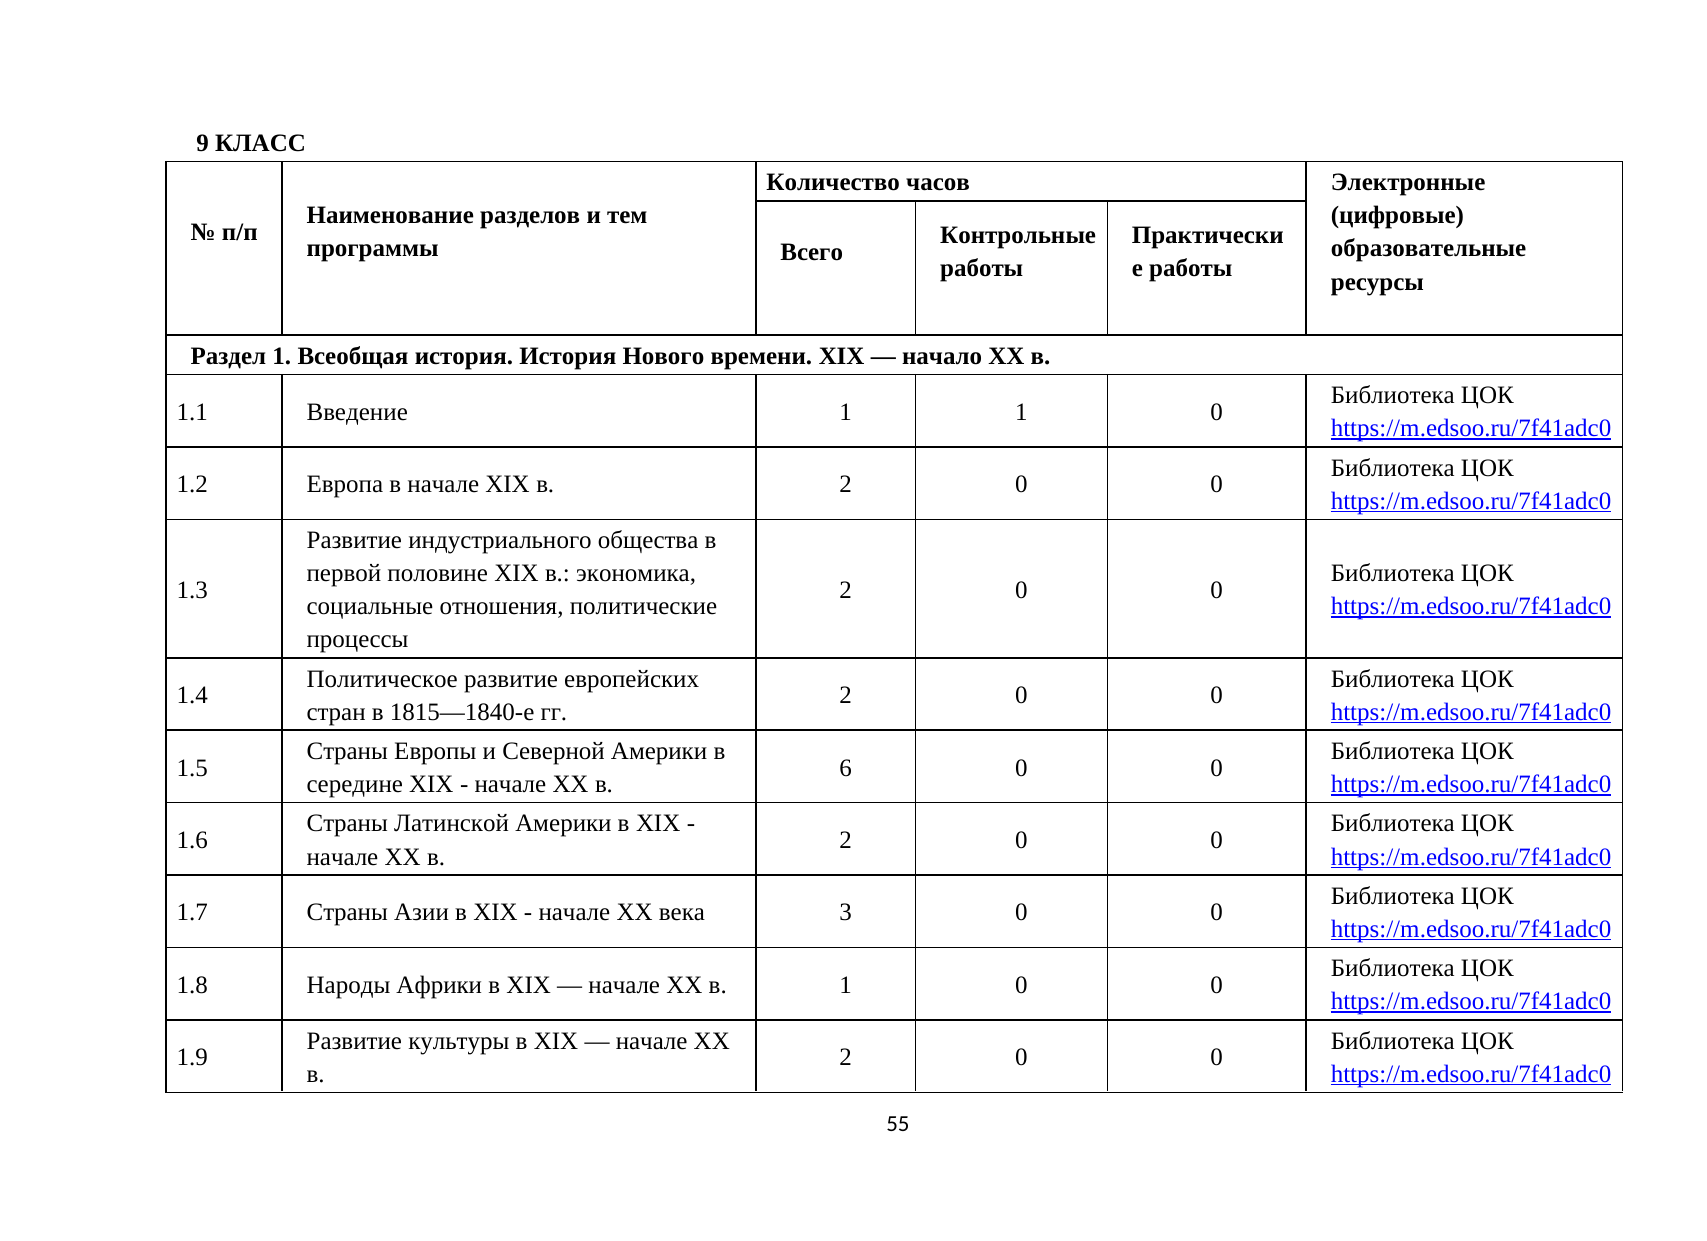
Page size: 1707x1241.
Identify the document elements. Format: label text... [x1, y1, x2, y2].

table_cell Всего [757, 202, 915, 334]
table_cell 0 [1108, 448, 1305, 518]
table_cell Практические работы [1108, 202, 1305, 334]
table_cell Библиотека ЦОК https://m.edsoo.ru/7f41adc0 [1307, 659, 1622, 729]
table_cell Библиотека ЦОК https://m.edsoo.ru/7f41adc0 [1307, 876, 1622, 947]
table_cell 6 [757, 731, 915, 802]
table_cell 2 [757, 803, 915, 874]
table_header Электронные (цифровые) образовательные ресурсы [1307, 162, 1622, 334]
table_cell 1.3 [167, 520, 281, 657]
table_cell Политическое развитие европейских стран в 1815—1840-е гг. [283, 659, 755, 729]
table_cell 2 [757, 520, 915, 657]
table_cell Контрольные работы [916, 202, 1107, 334]
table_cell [1307, 948, 1622, 1019]
table_cell 1.8 [167, 948, 281, 1019]
table_cell Библиотека ЦОК https://m.edsoo.ru/7f41adc0 [1307, 448, 1622, 518]
table_cell 1.5 [167, 731, 281, 802]
table_cell 2 [757, 448, 915, 518]
table_cell 1.7 [167, 876, 281, 947]
table_cell Развитие индустриального общества в первой половине XIX в.: экономика, социальные отношения, политические процессы [283, 520, 755, 657]
table_cell 0 [916, 876, 1107, 947]
table_cell 1.9 [167, 1021, 281, 1091]
table_cell Страны Европы и Северной Америки в середине XIX - начале XX в. [283, 731, 755, 802]
table_cell 0 [1108, 876, 1305, 947]
table_cell 0 [1108, 1021, 1305, 1091]
table_cell Библиотека ЦОК https://m.edsoo.ru/7f41adc0 [1307, 520, 1622, 657]
table_cell 0 [1108, 659, 1305, 729]
table_cell 0 [1108, 520, 1305, 657]
table_cell 1 [757, 948, 915, 1019]
table_cell 0 [916, 948, 1107, 1019]
table_cell 2 [757, 659, 915, 729]
text 9 КЛАСС [190, 128, 1618, 156]
table_header Наименование разделов и тем программы [283, 162, 755, 334]
table_cell 0 [916, 1021, 1107, 1091]
table_cell 1.2 [167, 448, 281, 518]
table_cell Народы Африки в ХIХ — начале ХХ в. [283, 948, 755, 1019]
table_cell Библиотека ЦОК https://m.edsoo.ru/7f41adc0 [1307, 803, 1622, 874]
table_cell 0 [1108, 375, 1305, 446]
table_cell 1 [916, 375, 1107, 446]
table_cell 0 [916, 803, 1107, 874]
table_cell 3 [757, 876, 915, 947]
table_cell 1 [757, 375, 915, 446]
table_cell 1.1 [167, 375, 281, 446]
table_cell Европа в начале XIX в. [283, 448, 755, 518]
table_cell Страны Латинской Америки в XIX - начале XX в. [283, 803, 755, 874]
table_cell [1307, 1021, 1622, 1091]
table_cell Раздел 1. Всеобщая история. История Нового времени. XIХ — начало ХХ в. [167, 336, 1622, 374]
table_cell Библиотека ЦОК https://m.edsoo.ru/7f41adc0 [1307, 375, 1622, 446]
table_cell Введение [283, 375, 755, 446]
table_cell 0 [1108, 803, 1305, 874]
table_cell Развитие культуры в XIX — начале ХХ в. [283, 1021, 755, 1091]
table_cell 0 [1108, 731, 1305, 802]
table_header Количество часов [757, 162, 1305, 200]
table_cell 1.4 [167, 659, 281, 729]
table_cell 0 [1108, 948, 1305, 1019]
table_cell 0 [916, 448, 1107, 518]
table_cell 0 [916, 659, 1107, 729]
table_cell 1.6 [167, 803, 281, 874]
table_cell 0 [916, 520, 1107, 657]
table_header № п/п [167, 162, 281, 334]
table_cell 2 [757, 1021, 915, 1091]
table_cell Страны Азии в XIX - начале XX века [283, 876, 755, 947]
table_cell Библиотека ЦОК https://m.edsoo.ru/7f41adc0 [1307, 731, 1622, 802]
table_cell 0 [916, 731, 1107, 802]
